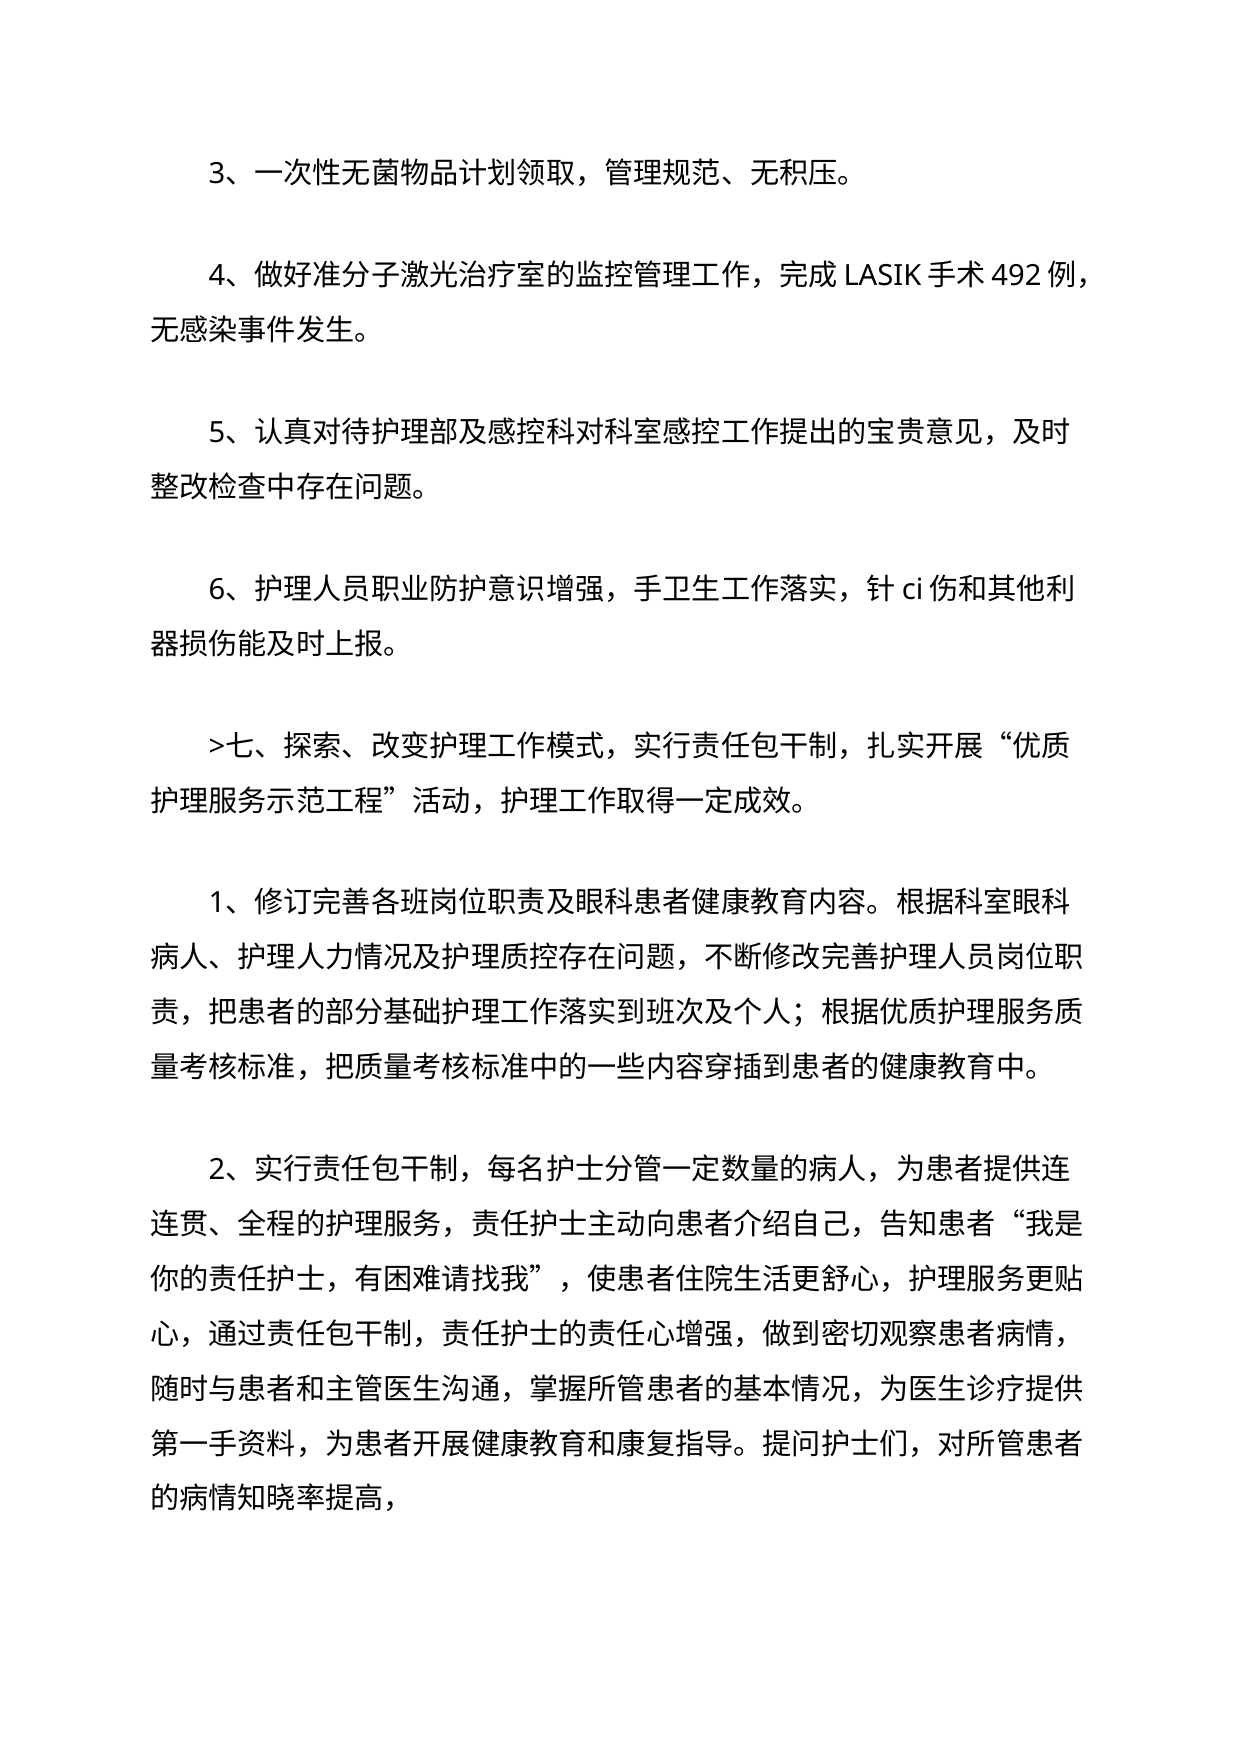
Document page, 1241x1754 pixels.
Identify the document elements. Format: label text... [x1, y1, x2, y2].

text 2、实行责任包干制，每名护士分管一定数量的病人，为患者提供连连贯、全程的护理服务，责任护士主动向患者介绍自己，告知患者“我是你的责任护士，有困难请找我”，使患者住院生活更舒心，护理服务更贴心，通过责任包干制，责任护士的责任心增强，做到密切观察患者病情，随时与患者和主管医生沟通，掌握所管患者的基本情况，为医生诊疗提供第一手资料，为患者开展健康教育和康复指导。提问护士们，对所管患者的病情知晓率提高， [150, 1146, 1090, 1517]
text 6、护理人员职业防护意识增强，手卫生工作落实，针ci伤和其他利器损伤能及时上报。 [150, 566, 1090, 663]
text 3、一次性无菌物品计划领取，管理规范、无积压。 [150, 150, 1090, 192]
text 1、修订完善各班岗位职责及眼科患者健康教育内容。根据科室眼科病人、护理人力情况及护理质控存在问题，不断修改完善护理人员岗位职责，把患者的部分基础护理工作落实到班次及个人；根据优质护理服务质量考核标准，把质量考核标准中的一些内容穿插到患者的健康教育中。 [150, 879, 1090, 1086]
text 4、做好准分子激光治疗室的监控管理工作，完成LASIK手术492例，无感染事件发生。 [150, 252, 1090, 349]
text >七、探索、改变护理工作模式，实行责任包干制，扎实开展“优质护理服务示范工程”活动，护理工作取得一定成效。 [150, 722, 1090, 819]
text 5、认真对待护理部及感控科对科室感控工作提出的宝贵意见，及时整改检查中存在问题。 [150, 409, 1090, 506]
